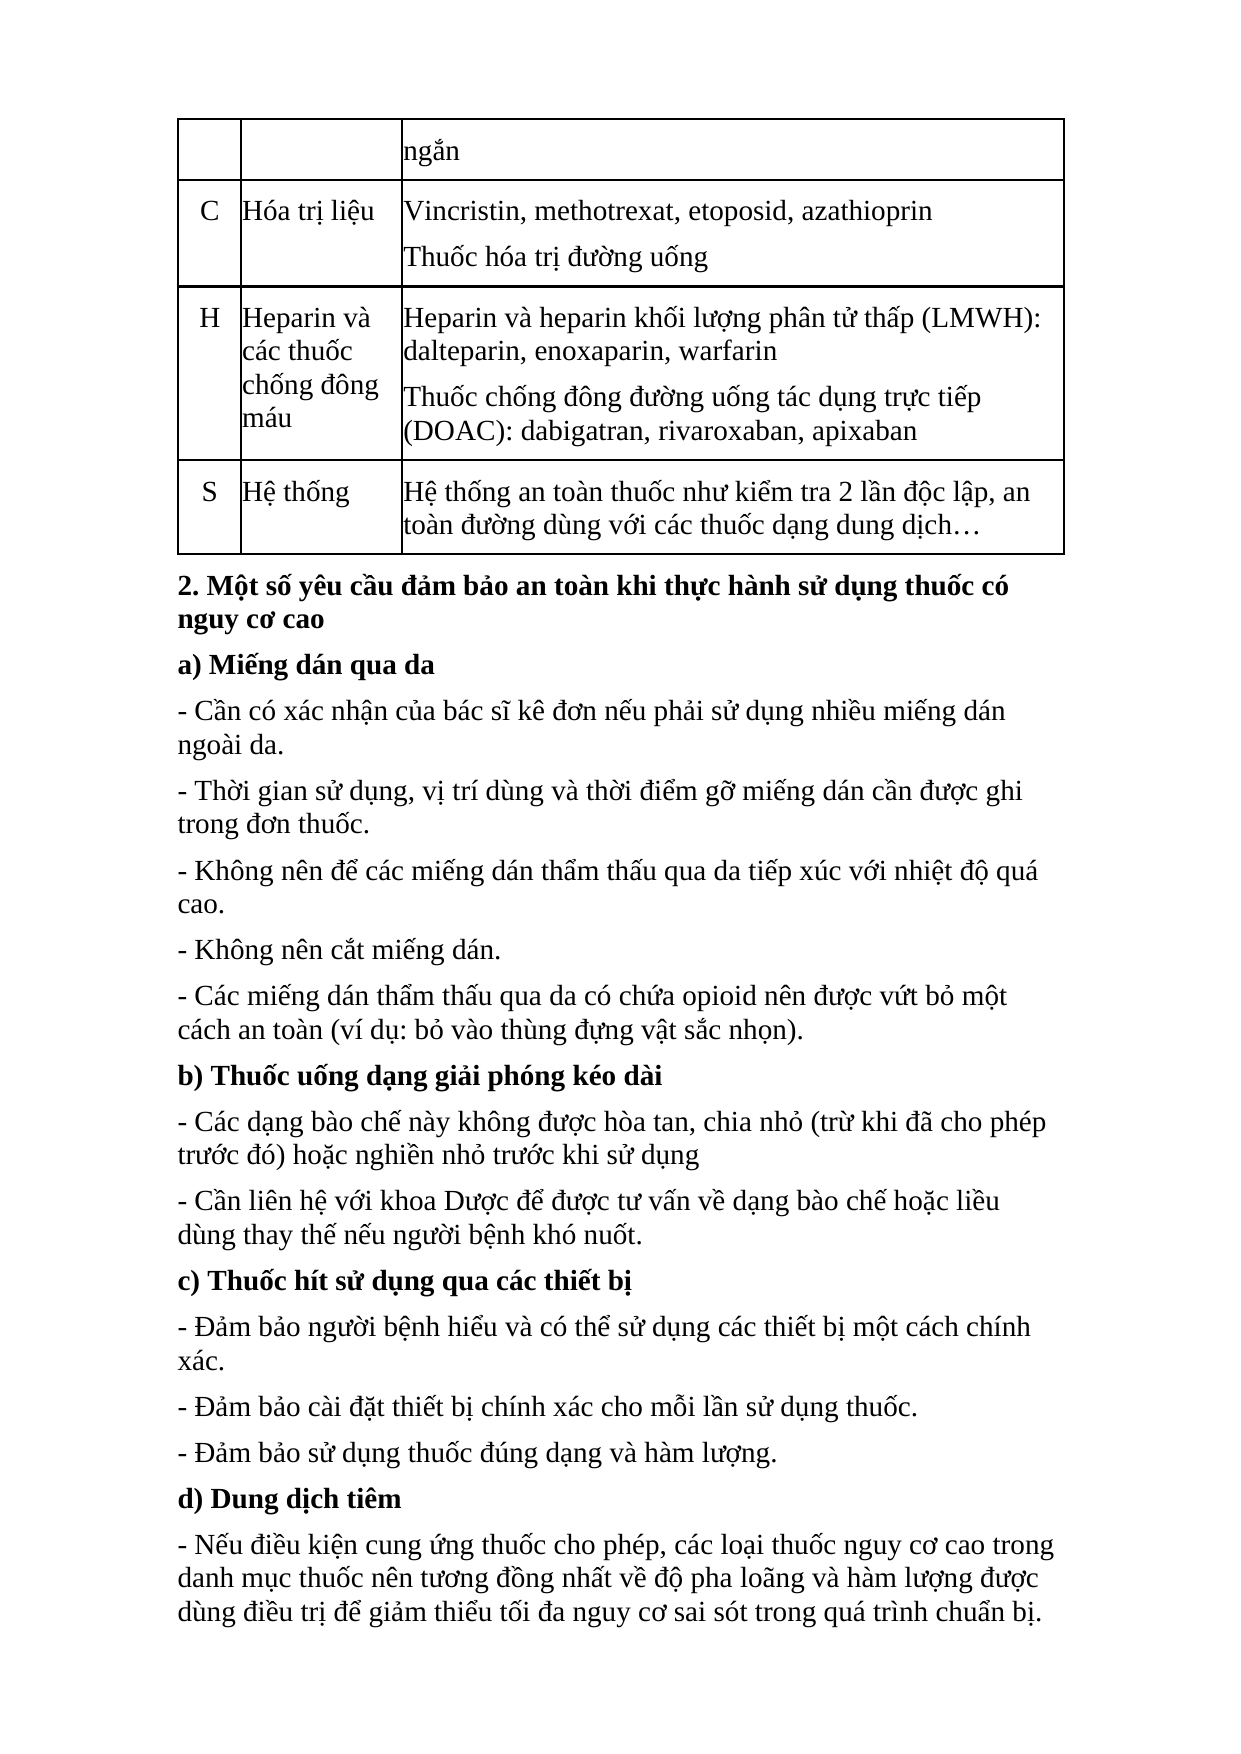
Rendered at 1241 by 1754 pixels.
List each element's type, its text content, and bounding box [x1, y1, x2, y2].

text - Đảm bảo người bệnh hiểu và có thể sử dụng các thiết bị một cách chính xác. [177, 1309, 1063, 1376]
table_cell N [179, 120, 240, 179]
text - Cần có xác nhận của bác sĩ kê đơn nếu phải sử dụng nhiều miếng dán ngoài da. [177, 693, 1063, 761]
table_cell H [179, 288, 240, 459]
text - Đảm bảo sử dụng thuốc đúng dạng và hàm lượng. [177, 1435, 1063, 1468]
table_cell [403, 120, 1063, 179]
text - Đảm bảo cài đặt thiết bị chính xác cho mỗi lần sử dụng thuốc. [177, 1389, 1063, 1422]
text - Cần liên hệ với khoa Dược để được tư vấn về dạng bào chế hoặc liều dùng thay thế nếu người bệnh khó nuốt. [177, 1183, 1063, 1251]
table_cell Hệ thống an toàn thuốc như kiểm tra 2 lần độc lập, an toàn đường dùng với các thuốc dạng dung dịch… [403, 461, 1063, 553]
text - Không nên cắt miếng dán. [177, 932, 1063, 966]
table_cell S [179, 461, 240, 553]
text - Không nên để các miếng dán thẩm thấu qua da tiếp xúc với nhiệt độ quá cao. [177, 853, 1063, 920]
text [177, 1527, 1063, 1627]
table_cell Heparin và heparin khối lượng phân tử thấp (LMWH): dalteparin, enoxaparin, warfarin Thuốc chống đông đường uống tác dụng trực tiếp (DOAC): dabigatran, rivaroxaban, apixaban [403, 288, 1063, 459]
text - Thời gian sử dụng, vị trí dùng và thời điểm gỡ miếng dán cần được ghi trong đơn thuốc. [177, 773, 1063, 840]
text c) Thuốc hít sử dụng qua các thiết bị [177, 1263, 1063, 1297]
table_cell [242, 120, 401, 179]
text - Các dạng bào chế này không được hòa tan, chia nhỏ (trừ khi đã cho phép trước đó) hoặc nghiền nhỏ trước khi sử dụng [177, 1104, 1063, 1171]
text b) Thuốc uống dạng giải phóng kéo dài [177, 1058, 1063, 1091]
text a) Miếng dán qua da [177, 647, 1063, 681]
table_cell Heparin và các thuốc chống đông máu [242, 288, 401, 459]
table_cell Vincristin, methotrexat, etoposid, azathioprin Thuốc hóa trị đường uống [403, 181, 1063, 285]
text 2. Một số yêu cầu đảm bảo an toàn khi thực hành sử dụng thuốc có nguy cơ cao [177, 568, 1063, 635]
table_cell Hệ thống [242, 461, 401, 553]
table_cell C [179, 181, 240, 285]
text d) Dung dịch tiêm [177, 1481, 1063, 1514]
text - Các miếng dán thẩm thấu qua da có chứa opioid nên được vứt bỏ một cách an toàn (ví dụ: bỏ vào thùng đựng vật sắc nhọn). [177, 978, 1063, 1045]
table_cell Hóa trị liệu [242, 181, 401, 285]
